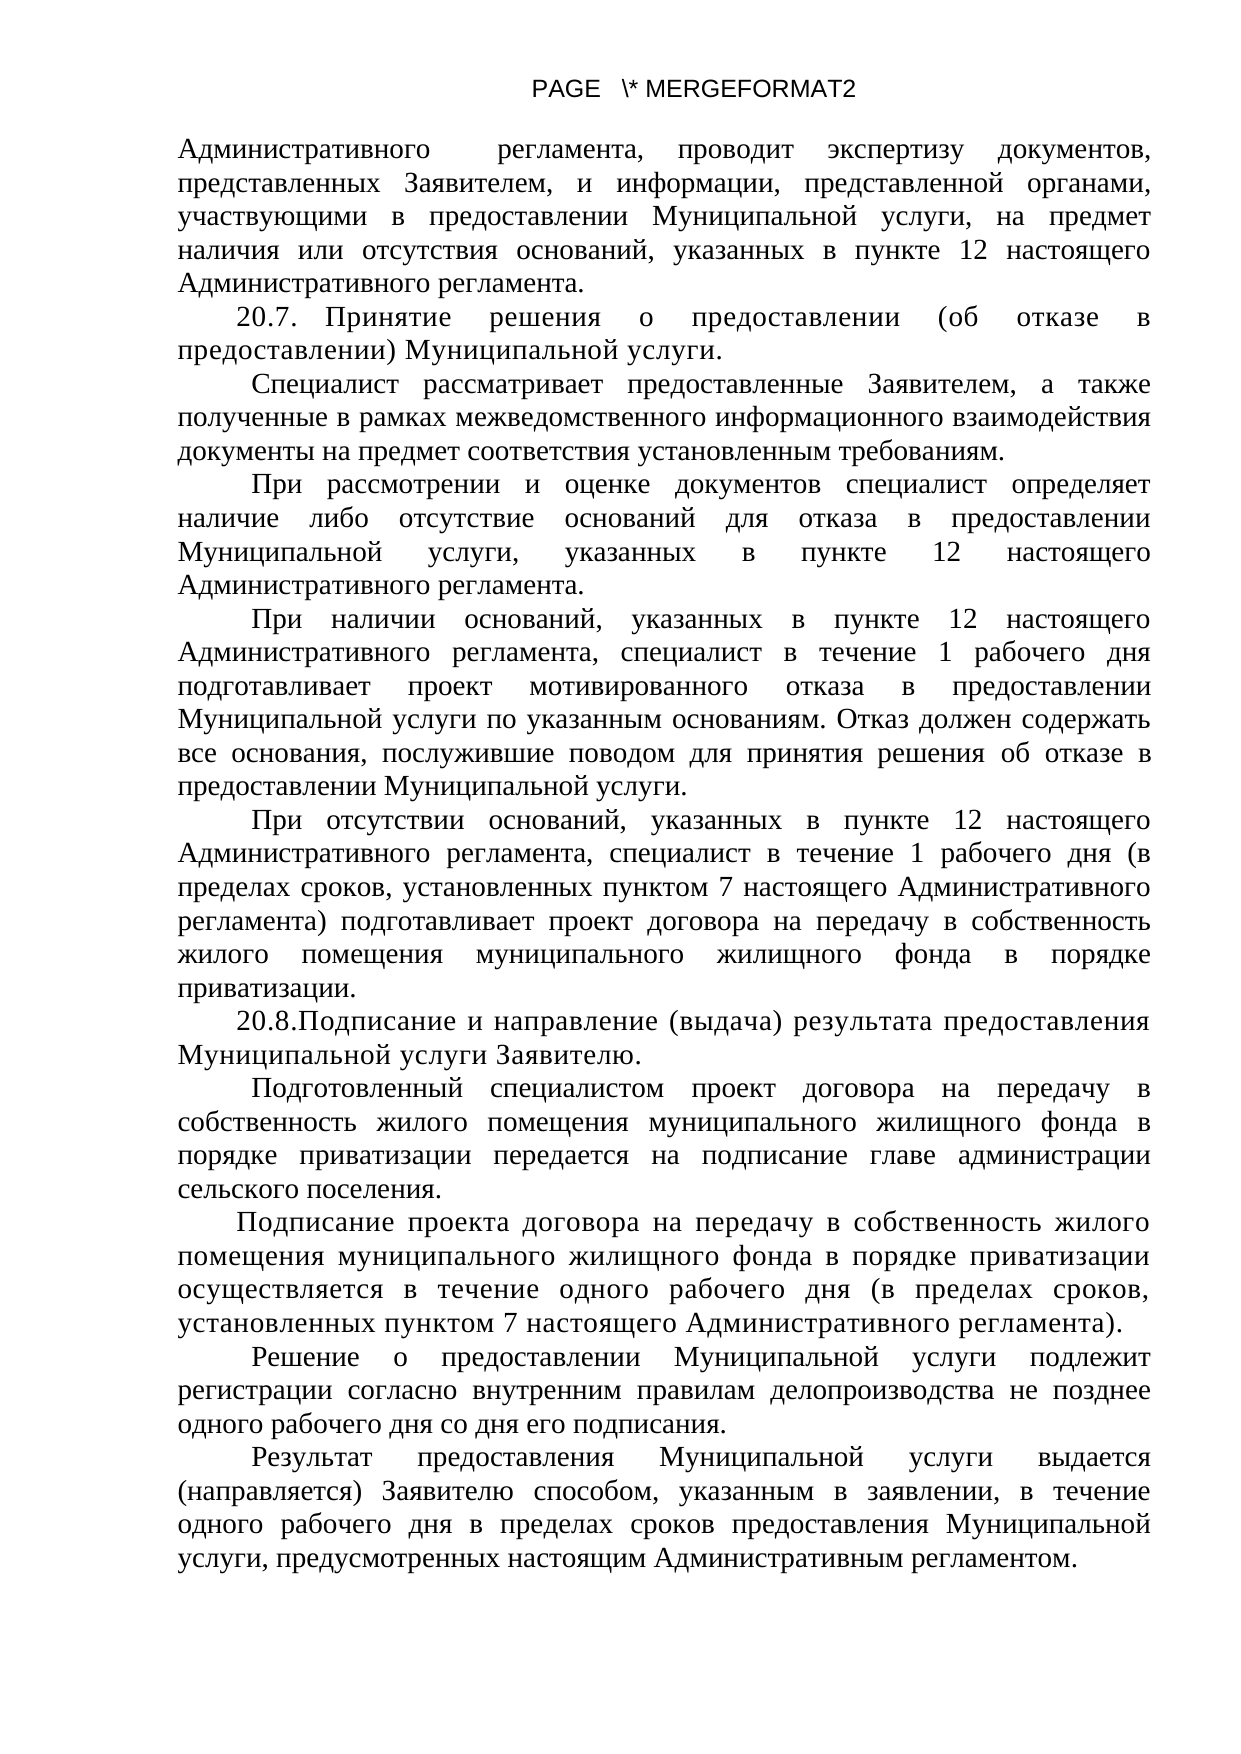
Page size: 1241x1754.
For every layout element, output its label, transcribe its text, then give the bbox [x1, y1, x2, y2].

list Принятие решения о предоставлении (об отказе в предоставлении) Муниципальной услуги. [177, 299, 1152, 366]
text Результат предоставления Муниципальной услуги выдается (направляется) Заявителю способом, указанным в заявлении, в течение одного рабочего дня в пределах сроков предоставления Муниципальной услуги, предусмотренных настоящим Административным регламентом. [177, 1439, 1152, 1573]
text Подписание проекта договора на передачу в собственность жилого помещения муниципального жилищного фонда в порядке приватизации осуществляется в течение одного рабочего дня (в пределах сроков, установленных пунктом 7 настоящего Административного регламента). [177, 1204, 1152, 1339]
text Решение о предоставлении Муниципальной услуги подлежит регистрации согласно внутренним правилам делопроизводства не позднее одного рабочего дня со дня его подписания. [177, 1339, 1152, 1439]
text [177, 131, 1152, 299]
text При наличии оснований, указанных в пункте 12 настоящего Административного регламента, специалист в течение 1 рабочего дня подготавливает проект мотивированного отказа в предоставлении Муниципальной услуги по указанным основаниям. Отказ должен содержать все основания, послужившие поводом для принятия решения об отказе в предоставлении Муниципальной услуги. [177, 601, 1152, 802]
text При отсутствии оснований, указанных в пункте 12 настоящего Административного регламента, специалист в течение 1 рабочего дня (в пределах сроков, установленных пунктом 7 настоящего Административного регламента) подготавливает проект договора на передачу в собственность жилого помещения муниципального жилищного фонда в порядке приватизации. [177, 802, 1152, 1003]
text Подготовленный специалистом проект договора на передачу в собственность жилого помещения муниципального жилищного фонда в порядке приватизации передается на подписание главе администрации сельского поселения. [177, 1070, 1152, 1204]
text Специалист рассматривает предоставленные Заявителем, а также полученные в рамках межведомственного информационного взаимодействия документы на предмет соответствия установленным требованиям. [177, 366, 1152, 467]
text При рассмотрении и оценке документов специалист определяет наличие либо отсутствие оснований для отказа в предоставлении Муниципальной услуги, указанных в пункте 12 настоящего Административного регламента. [177, 467, 1152, 601]
text 20.8.Подписание и направление (выдача) результата предоставления Муниципальной услуги Заявителю. [177, 1003, 1152, 1070]
